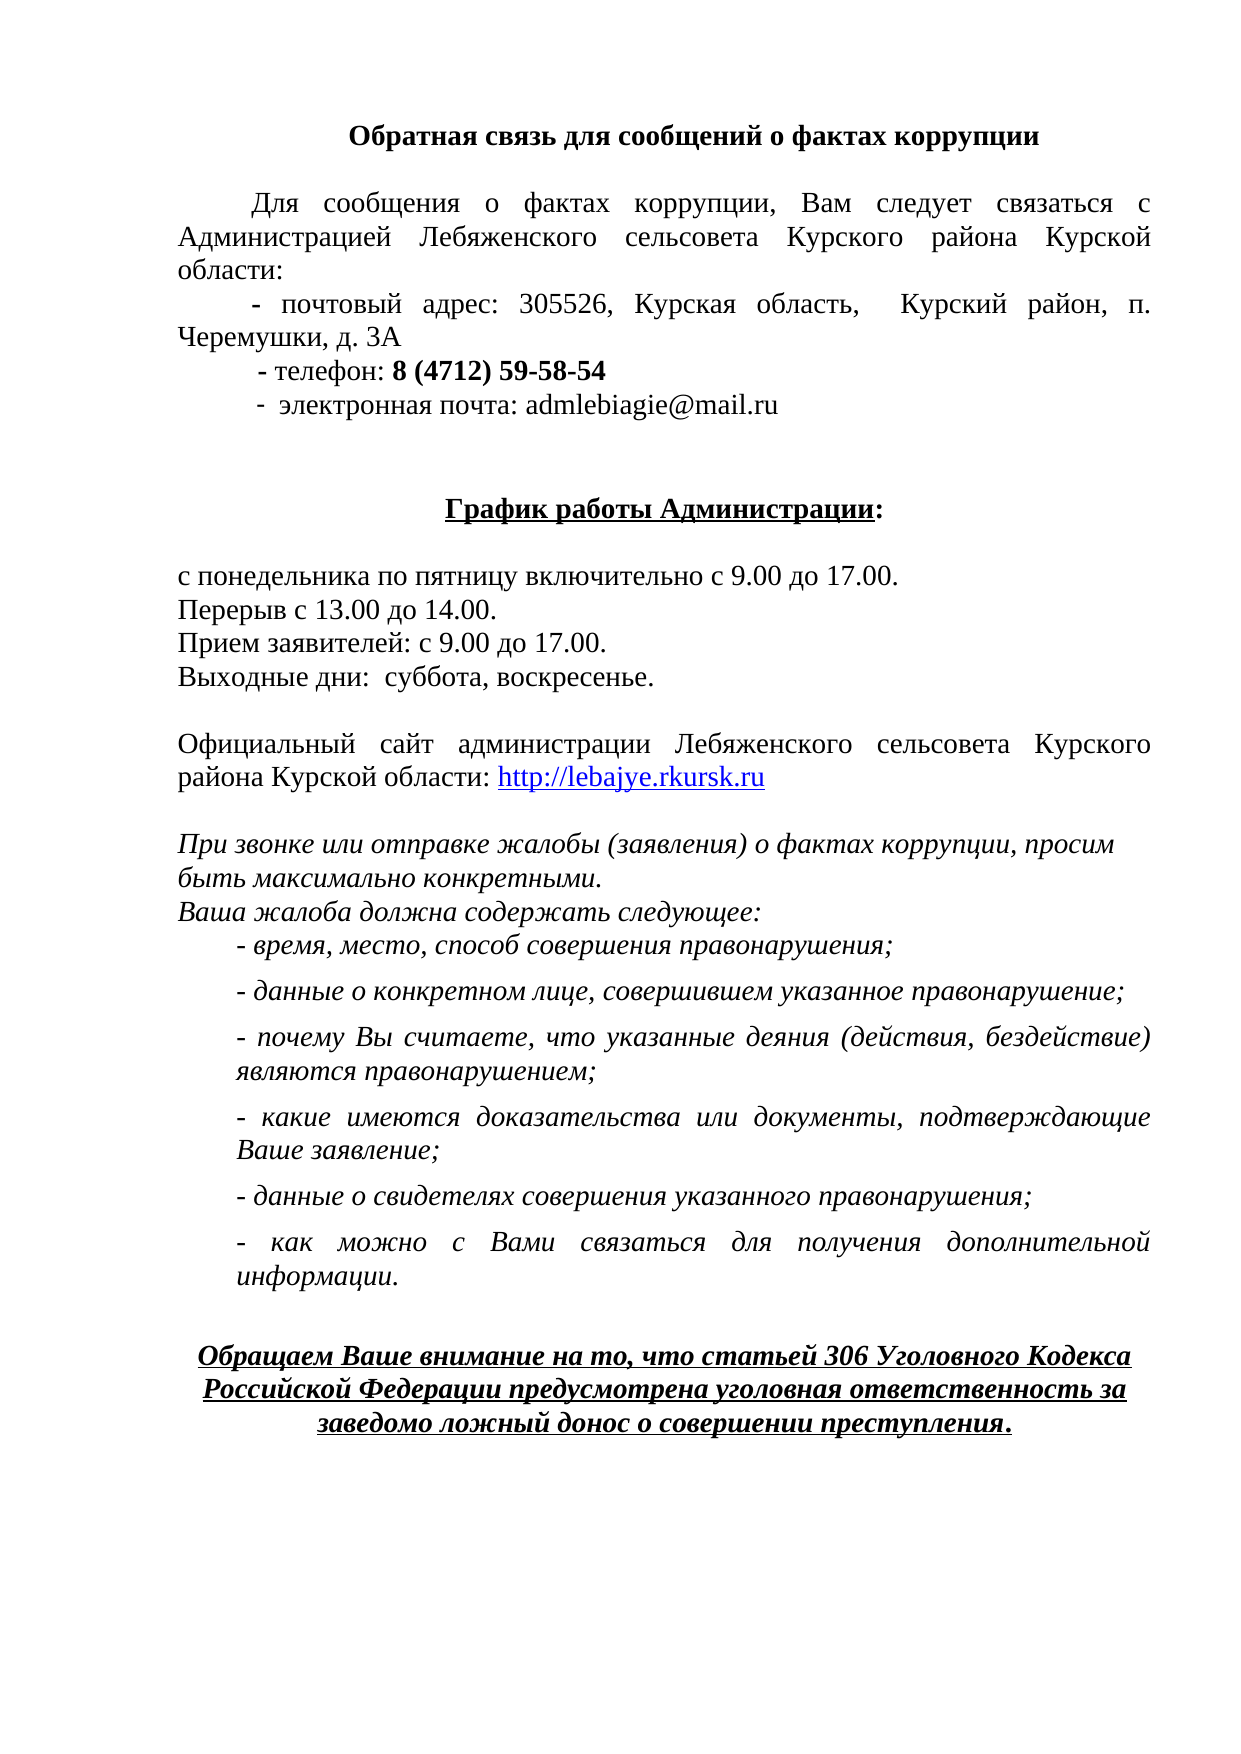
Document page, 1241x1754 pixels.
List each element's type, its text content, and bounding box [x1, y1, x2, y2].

text Для сообщения о фактах коррупции, Вам следует связаться с Администрацией Лебяженского сельсовета Курского района Курской области: [177, 185, 1152, 286]
text - время, место, способ совершения правонарушения; [236, 927, 1152, 961]
text Выходные дни: суббота, воскресенье. [177, 659, 1152, 692]
text - данные о конкретном лице, совершившем указанное правонарушение; [236, 973, 1152, 1007]
text - электронная почта: admlebiagie@mail.ru [177, 386, 1152, 422]
text - почтовый адрес: 305526, Курская область, Курский район, п. Черемушки, д. 3А [177, 286, 1152, 353]
text Ваша жалоба должна содержать следующее: [177, 894, 1152, 927]
text Официальный сайт администрации Лебяженского сельсовета Курского района Курской области: http://lebajye.rkursk.ru [177, 726, 1152, 793]
text с понедельника по пятницу включительно с 9.00 до 17.00. [177, 558, 1152, 592]
text Прием заявителей: с 9.00 до 17.00. [177, 625, 1152, 659]
text При звонке или отправке жалобы (заявления) о фактах коррупции, просим быть максимально конкретными. [177, 827, 1152, 894]
text - почему Вы считаете, что указанные деяния (действия, бездействие) являются правонарушением; [236, 1019, 1152, 1086]
text - как можно с Вами связаться для получения дополнительной информации. [236, 1224, 1152, 1292]
text Обратная связь для сообщений о фактах коррупции [177, 118, 1152, 152]
text - телефон: 8 (4712) 59-58-54 [177, 353, 1152, 386]
text Перерыв с 13.00 до 14.00. [177, 592, 1152, 625]
text - какие имеются доказательства или документы, подтверждающие Ваше заявление; [236, 1099, 1152, 1166]
text График работы Администрации: [177, 491, 1152, 525]
text - данные о свидетелях совершения указанного правонарушения; [236, 1178, 1152, 1212]
text Обращаем Ваше внимание на то, что статьей 306 Уголовного Кодекса Российской Федерации предусмотрена уголовная ответственность за заведомо ложный донос о совершении преступления. [177, 1338, 1152, 1438]
